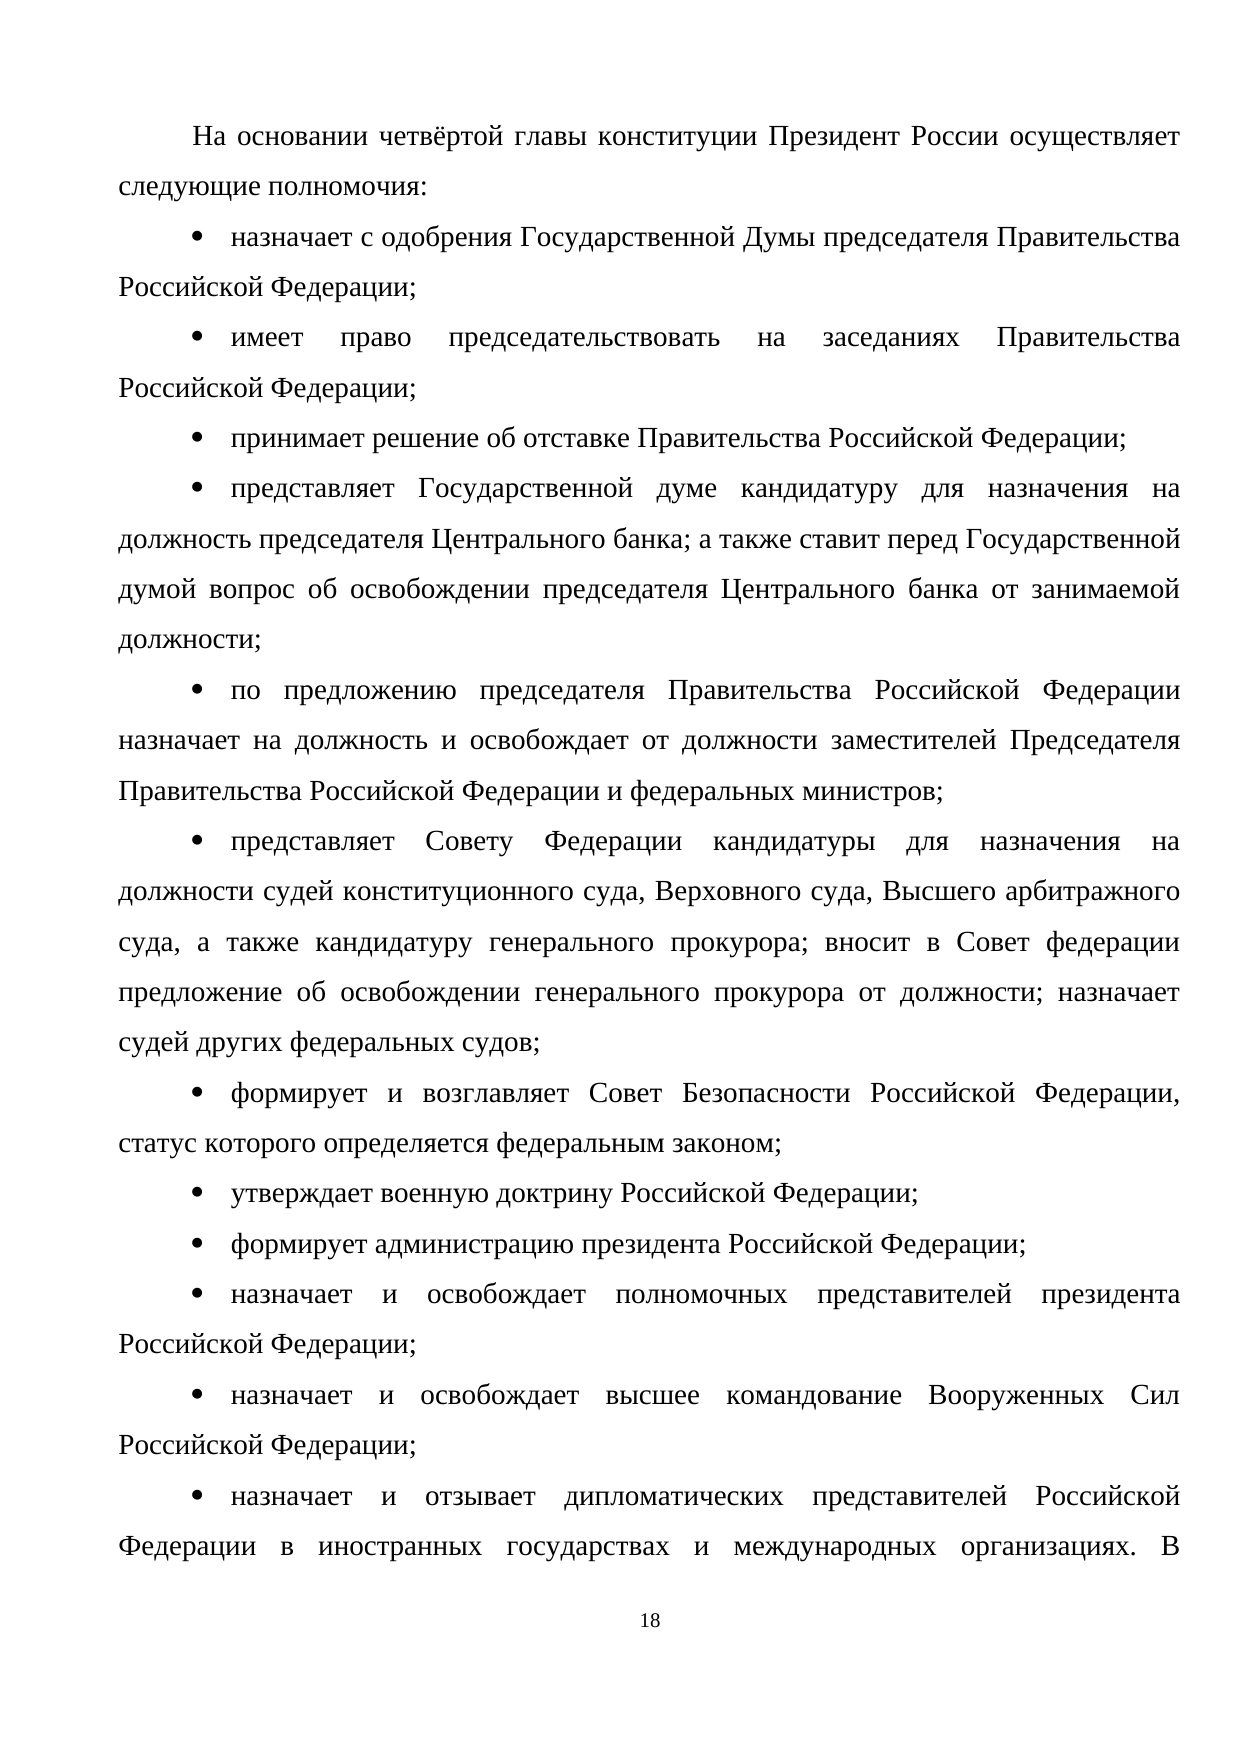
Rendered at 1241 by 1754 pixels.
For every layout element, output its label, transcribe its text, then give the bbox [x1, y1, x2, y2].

list представляет Государственной думе кандидатуру для назначения на должность председателя Центрального банка; а также ставит перед Государственной думой вопрос об освобождении председателя Центрального банка от занимаемой должности; [118, 471, 1181, 655]
list имеет право председательствовать на заседаниях Правительства Российской Федерации; [118, 319, 1181, 403]
list назначает и освобождает высшее командование Вооруженных Сил Российской Федерации; [118, 1377, 1181, 1461]
list принимает решение об отставке Правительства Российской Федерации; [118, 420, 1181, 454]
list по предложению председателя Правительства Российской Федерации назначает на должность и освобождает от должности заместителей Председателя Правительства Российской Федерации и федеральных министров; [118, 672, 1181, 806]
list представляет Совету Федерации кандидатуры для назначения на должности судей конституционного суда, Верховного суда, Высшего арбитражного суда, а также кандидатуру генерального прокурора; вносит в Совет федерации предложение об освобождении генерального прокурора от должности; назначает судей других федеральных судов; [118, 823, 1181, 1058]
list формирует администрацию президента Российской Федерации; [118, 1226, 1181, 1259]
list формирует и возглавляет Совет Безопасности Российской Федерации, статус которого определяется федеральным законом; [118, 1075, 1181, 1159]
text На основании четвёртой главы конституции Президент России осуществляет следующие полномочия: [118, 118, 1181, 202]
list утверждает военную доктрину Российской Федерации; [118, 1175, 1181, 1209]
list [118, 1478, 1181, 1562]
list назначает и освобождает полномочных представителей президента Российской Федерации; [118, 1276, 1181, 1360]
list назначает с одобрения Государственной Думы председателя Правительства Российской Федерации; [118, 219, 1181, 303]
